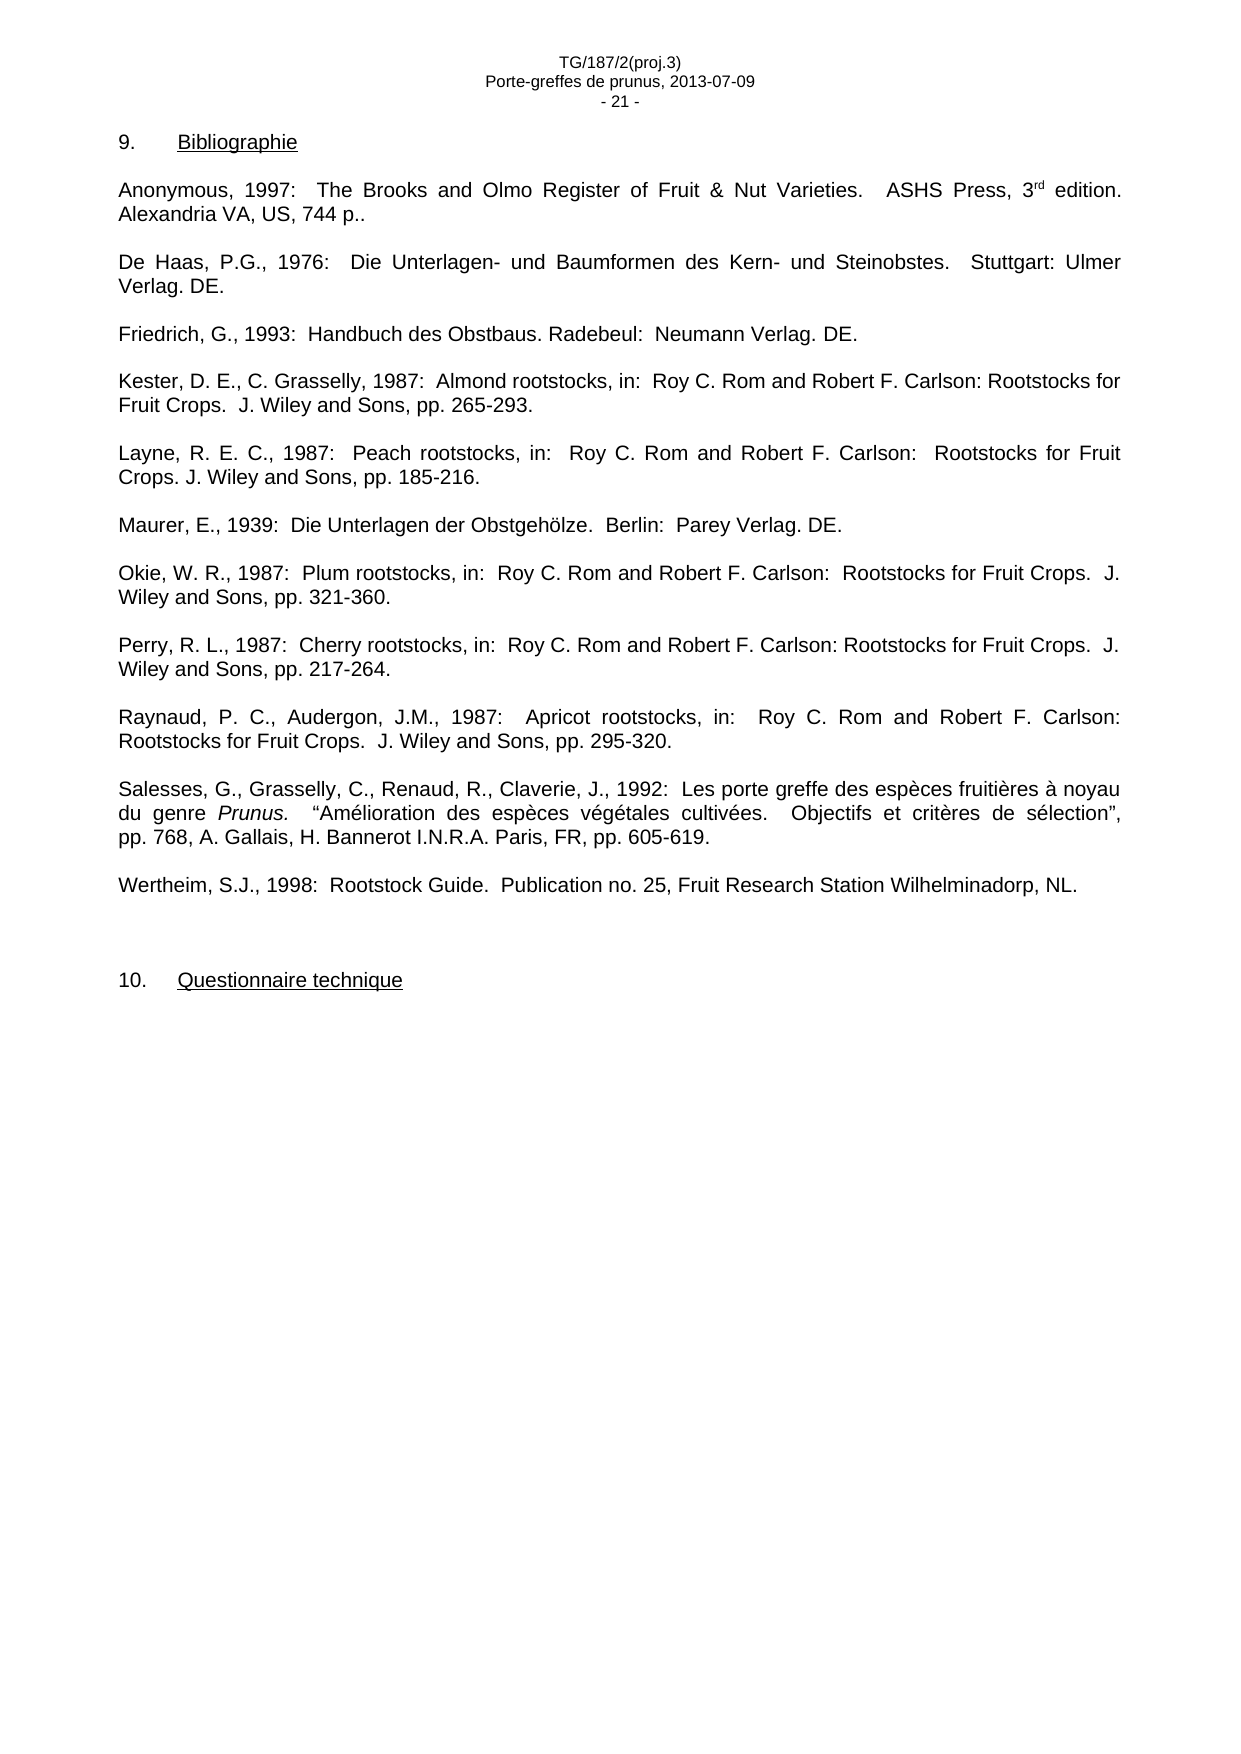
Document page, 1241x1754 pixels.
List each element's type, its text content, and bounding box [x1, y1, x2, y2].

text Okie, W. R., 1987: Plum rootstocks, in: Roy C. Rom and Robert F. Carlson: Rootstocks for Fruit Crops. J. Wiley and Sons, pp. 321-360. [118, 561, 1122, 609]
text De Haas, P.G., 1976: Die Unterlagen- und Baumformen des Kern- und Steinobstes. Stuttgart: Ulmer Verlag. DE. [118, 249, 1122, 297]
subtitle Bibliographie [118, 130, 1122, 154]
text Salesses, G., Grasselly, C., Renaud, R., Claverie, J., 1992: Les porte greffe des espèces fruitières à noyau du genre Prunus. “Amélioration des espèces végétales cultivées. Objectifs et critères de sélection”, pp. 768, A. Gallais, H. Bannerot I.N.R.A. Paris, FR, pp. 605-619. [118, 777, 1122, 848]
text Raynaud, P. C., Audergon, J.M., 1987: Apricot rootstocks, in: Roy C. Rom and Robert F. Carlson: Rootstocks for Fruit Crops. J. Wiley and Sons, pp. 295-320. [118, 705, 1122, 753]
text Maurer, E., 1939: Die Unterlagen der Obstgehölze. Berlin: Parey Verlag. DE. [118, 513, 1122, 537]
text Wertheim, S.J., 1998: Rootstock Guide. Publication no. 25, Fruit Research Station Wilhelminadorp, NL. [118, 872, 1122, 896]
text Perry, R. L., 1987: Cherry rootstocks, in: Roy C. Rom and Robert F. Carlson: Rootstocks for Fruit Crops. J. Wiley and Sons, pp. 217-264. [118, 633, 1122, 681]
text Layne, R. E. C., 1987: Peach rootstocks, in: Roy C. Rom and Robert F. Carlson: Rootstocks for Fruit Crops. J. Wiley and Sons, pp. 185-216. [118, 441, 1122, 489]
text Kester, D. E., C. Grasselly, 1987: Almond rootstocks, in: Roy C. Rom and Robert F. Carlson: Rootstocks for Fruit Crops. J. Wiley and Sons, pp. 265-293. [118, 369, 1122, 417]
text Anonymous, 1997: The Brooks and Olmo Register of Fruit & Nut Varieties. ASHS Press, 3rd edition. Alexandria VA, US, 744 p.. [118, 178, 1122, 226]
text Friedrich, G., 1993: Handbuch des Obstbaus. Radebeul: Neumann Verlag. DE. [118, 321, 1122, 345]
subtitle Questionnaire technique [118, 968, 1122, 992]
